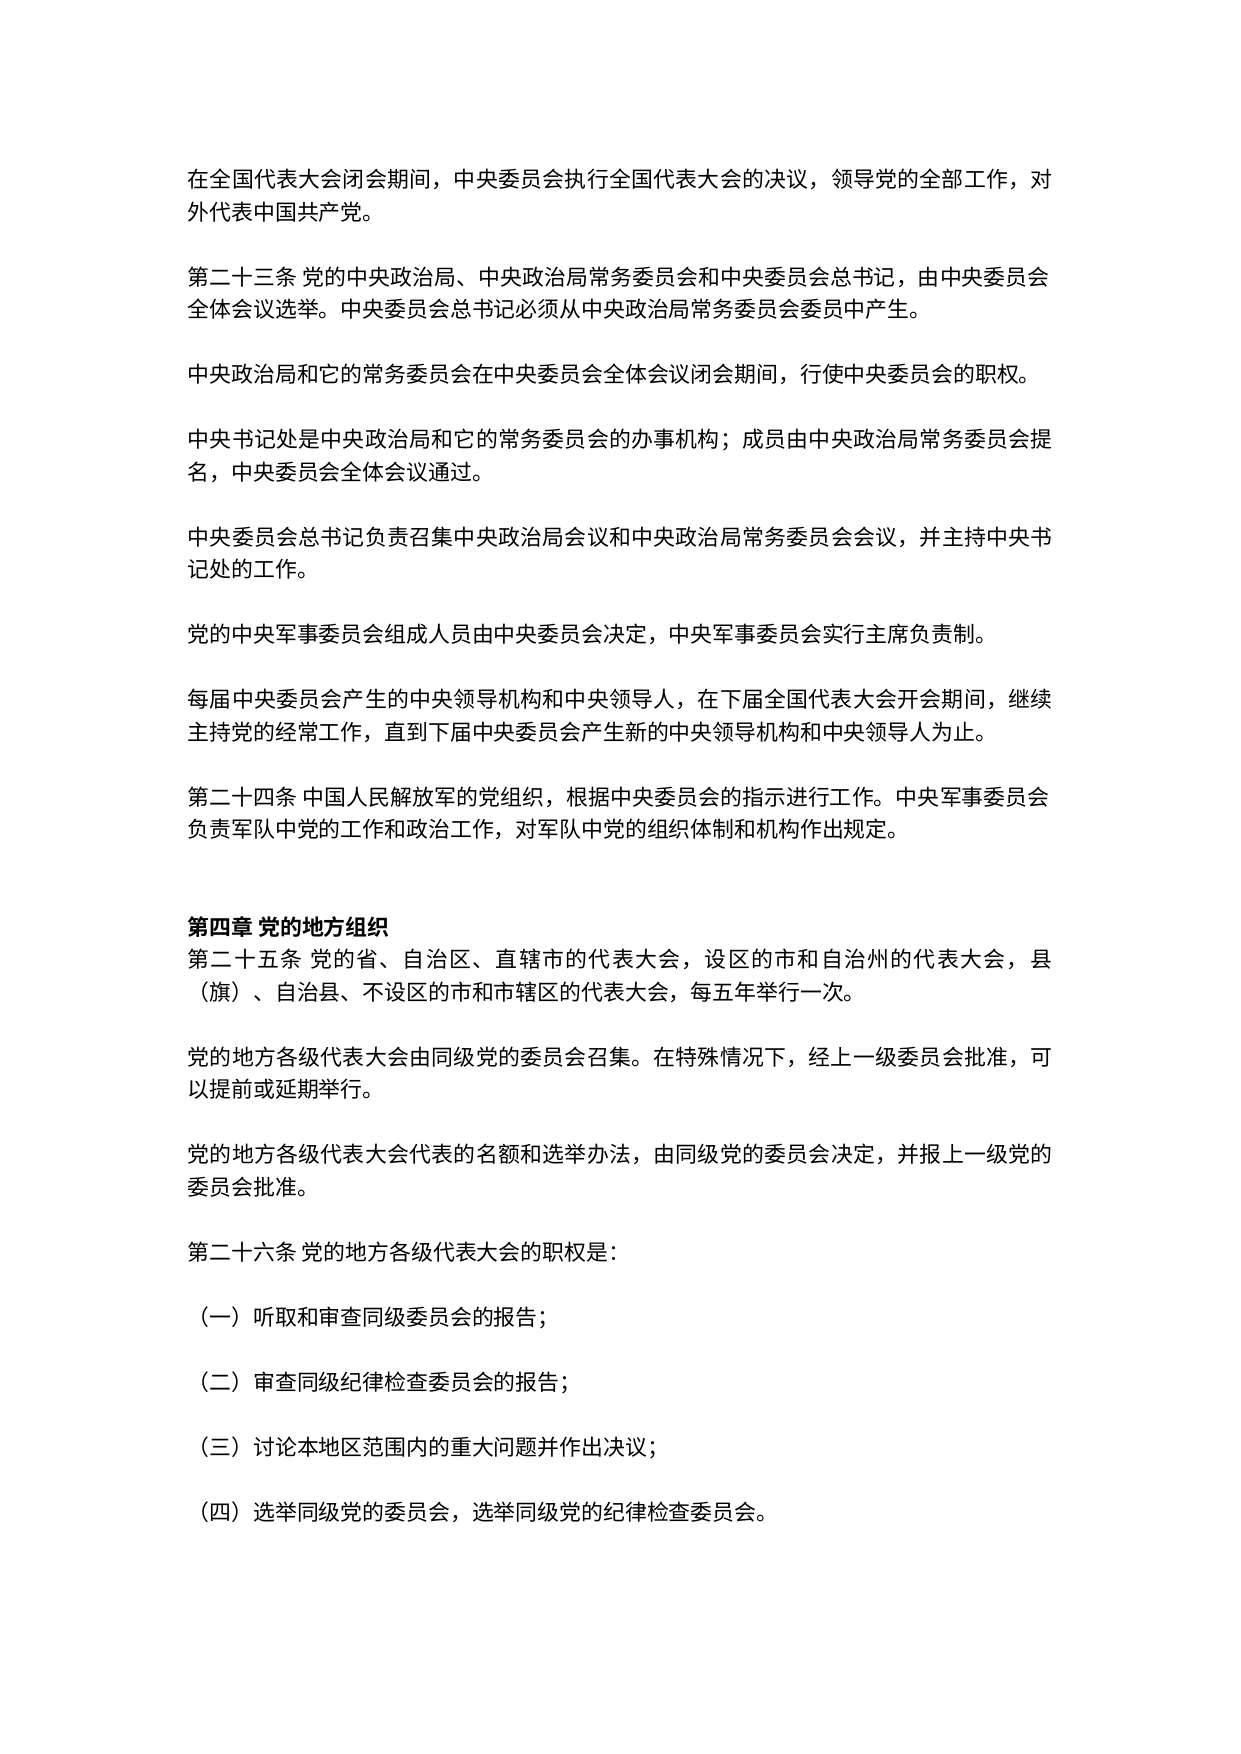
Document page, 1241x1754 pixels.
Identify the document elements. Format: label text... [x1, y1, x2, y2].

text （一）听取和审查同级委员会的报告； [187, 1299, 1053, 1332]
text 第四章 党的地方组织 [187, 909, 1053, 942]
text 第二十四条 中国人民解放军的党组织，根据中央委员会的指示进行工作。中央军事委员会负责军队中党的工作和政治工作，对军队中党的组织体制和机构作出规定。 [187, 779, 1053, 844]
text 第二十五条 党的省、自治区、直辖市的代表大会，设区的市和自治州的代表大会，县（旗）、自治县、不设区的市和市辖区的代表大会，每五年举行一次。 [187, 942, 1053, 1007]
text 第二十三条 党的中央政治局、中央政治局常务委员会和中央委员会总书记，由中央委员会全体会议选举。中央委员会总书记必须从中央政治局常务委员会委员中产生。 [187, 259, 1053, 324]
text 党的中央军事委员会组成人员由中央委员会决定，中央军事委员会实行主席负责制。 [187, 617, 1053, 649]
text 党的地方各级代表大会代表的名额和选举办法，由同级党的委员会决定，并报上一级党的委员会批准。 [187, 1137, 1053, 1202]
text 中央委员会总书记负责召集中央政治局会议和中央政治局常务委员会会议，并主持中央书记处的工作。 [187, 519, 1053, 584]
text （四）选举同级党的委员会，选举同级党的纪律检查委员会。 [187, 1494, 1053, 1527]
text 党的地方各级代表大会由同级党的委员会召集。在特殊情况下，经上一级委员会批准，可以提前或延期举行。 [187, 1039, 1053, 1104]
text 在全国代表大会闭会期间，中央委员会执行全国代表大会的决议，领导党的全部工作，对外代表中国共产党。 [187, 162, 1053, 227]
text 第二十六条 党的地方各级代表大会的职权是： [187, 1234, 1053, 1267]
text （三）讨论本地区范围内的重大问题并作出决议； [187, 1429, 1053, 1462]
text （二）审查同级纪律检查委员会的报告； [187, 1364, 1053, 1397]
text 每届中央委员会产生的中央领导机构和中央领导人，在下届全国代表大会开会期间，继续主持党的经常工作，直到下届中央委员会产生新的中央领导机构和中央领导人为止。 [187, 682, 1053, 747]
text 中央书记处是中央政治局和它的常务委员会的办事机构；成员由中央政治局常务委员会提名，中央委员会全体会议通过。 [187, 422, 1053, 487]
text 中央政治局和它的常务委员会在中央委员会全体会议闭会期间，行使中央委员会的职权。 [187, 357, 1053, 389]
